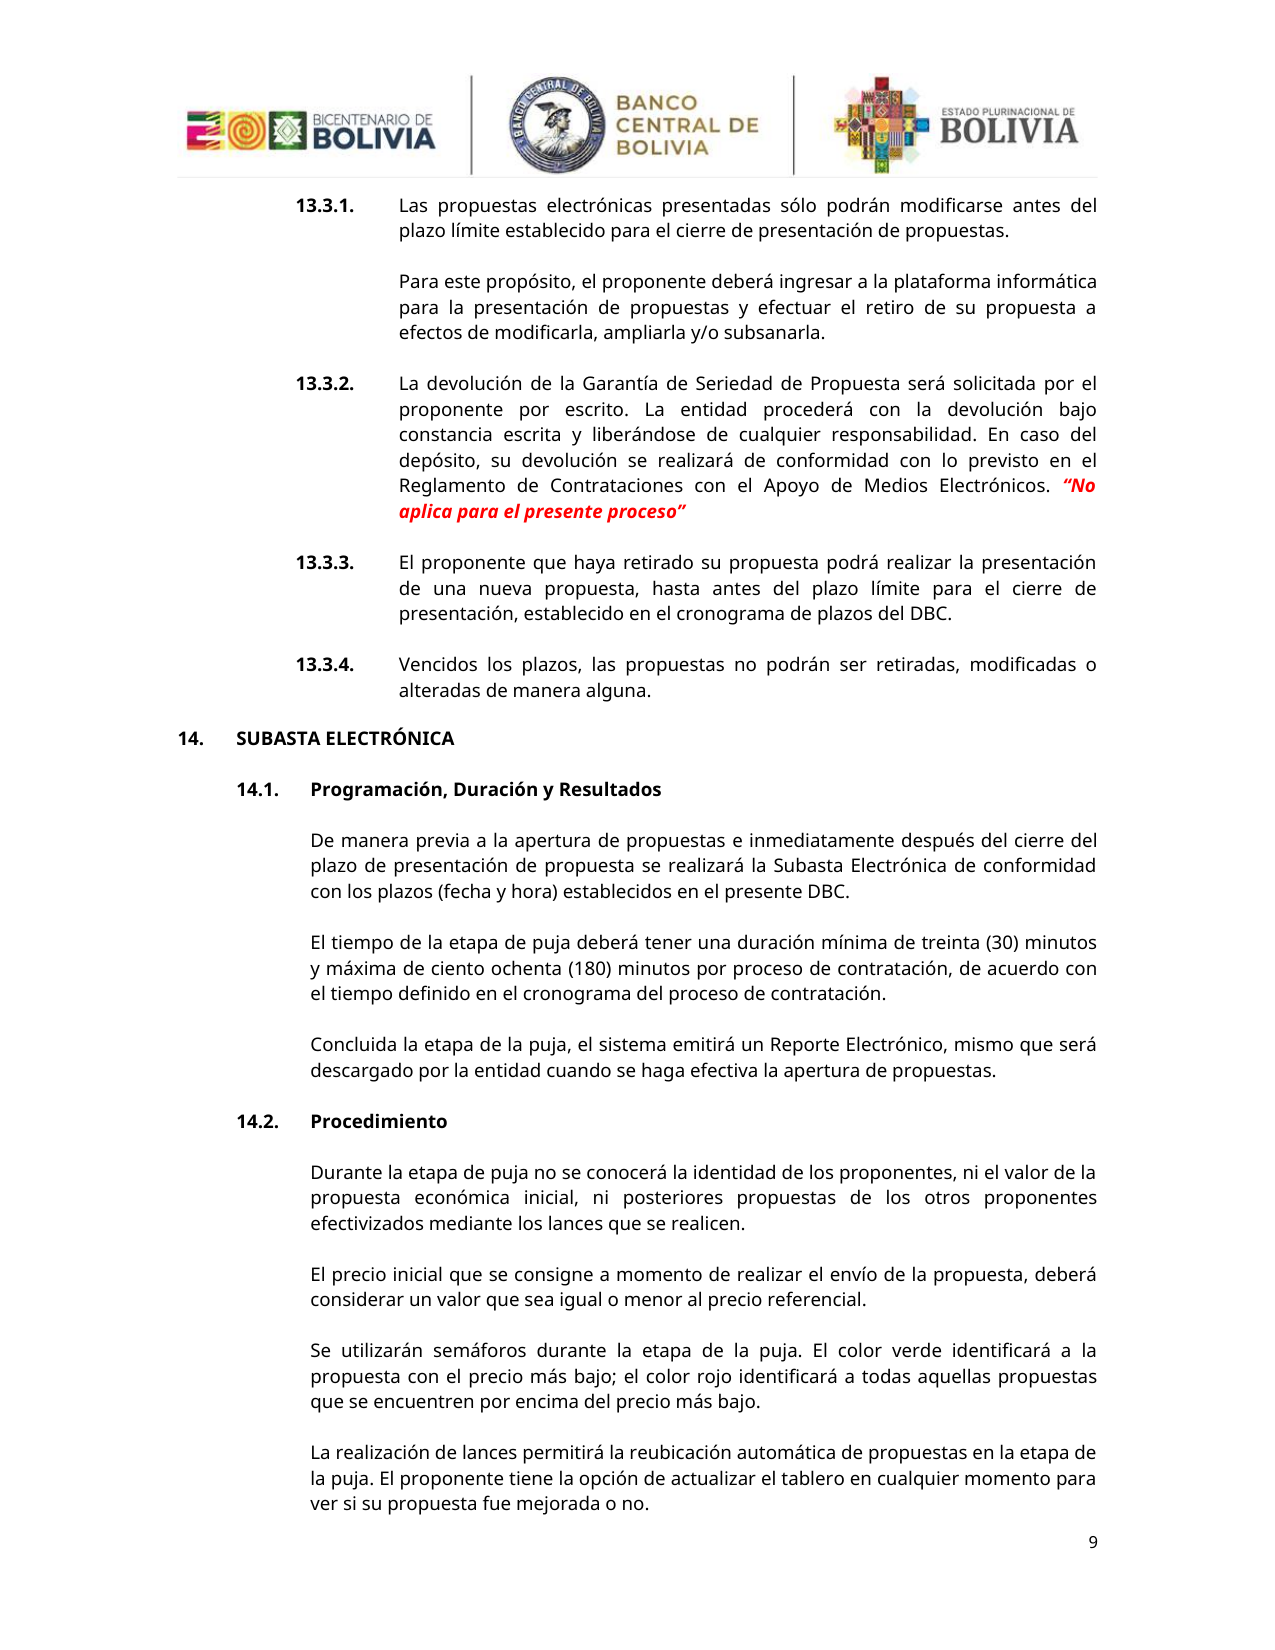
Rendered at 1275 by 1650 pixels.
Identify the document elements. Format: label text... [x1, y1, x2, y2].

text Durante la etapa de puja no se conocerá la identidad de los proponentes, ni el valor de la propuesta económica inicial, ni posteriores propuestas de los otros proponentes efectivizados mediante los lances que se realicen. [310, 1159, 1098, 1236]
text De manera previa a la apertura de propuestas e inmediatamente después del cierre del plazo de presentación de propuesta se realizará la Subasta Electrónica de conformidad con los plazos (fecha y hora) establecidos en el presente DBC. [310, 827, 1098, 904]
text Concluida la etapa de la puja, el sistema emitirá un Reporte Electrónico, mismo que será descargado por la entidad cuando se haga efectiva la apertura de propuestas. [310, 1031, 1098, 1082]
text Se utilizarán semáforos durante la etapa de la puja. El color verde identificará a la propuesta con el precio más bajo; el color rojo identificará a todas aquellas propuestas que se encuentren por encima del precio más bajo. [310, 1338, 1098, 1414]
subtitle Procedimiento [236, 1108, 1098, 1133]
text El precio inicial que se consigne a momento de realizar el envío de la propuesta, deberá considerar un valor que sea igual o menor al precio referencial. [310, 1261, 1098, 1312]
subtitle Para este propósito, el proponente deberá ingresar a la plataforma informática para la presentación de propuestas y efectuar el retiro de su propuesta a efectos de modificarla, ampliarla y/o subsanarla. [399, 268, 1098, 345]
subtitle La devolución de la Garantía de Seriedad de Propuesta será solicitada por el proponente por escrito. La entidad procederá con la devolución bajo constancia escrita y liberándose de cualquier responsabilidad. En caso del depósito, su devolución se realizará de conformidad con lo previsto en el Reglamento de Contrataciones con el Apoyo de Medios Electrónicos. “No aplica para el presente proceso” [295, 371, 1098, 524]
subtitle Vencidos los plazos, las propuestas no podrán ser retiradas, modificadas o alteradas de manera alguna. [295, 651, 1098, 702]
text El tiempo de la etapa de puja deberá tener una duración mínima de treinta (30) minutos y máxima de ciento ochenta (180) minutos por proceso de contratación, de acuerdo con el tiempo definido en el cronograma del proceso de contratación. [310, 929, 1098, 1006]
subtitle SUBASTA ELECTRÓNICA [177, 725, 1098, 751]
text La realización de lances permitirá la reubicación automática de propuestas en la etapa de la puja. El proponente tiene la opción de actualizar el tablero en cualquier momento para ver si su propuesta fue mejorada o no. [310, 1440, 1098, 1516]
subtitle Las propuestas electrónicas presentadas sólo podrán modificarse antes del plazo límite establecido para el cierre de presentación de propuestas. [295, 192, 1098, 243]
subtitle Programación, Duración y Resultados [236, 776, 1098, 802]
picture [177, 73, 1098, 178]
subtitle El proponente que haya retirado su propuesta podrá realizar la presentación de una nueva propuesta, hasta antes del plazo límite para el cierre de presentación, establecido en el cronograma de plazos del DBC. [295, 549, 1098, 626]
